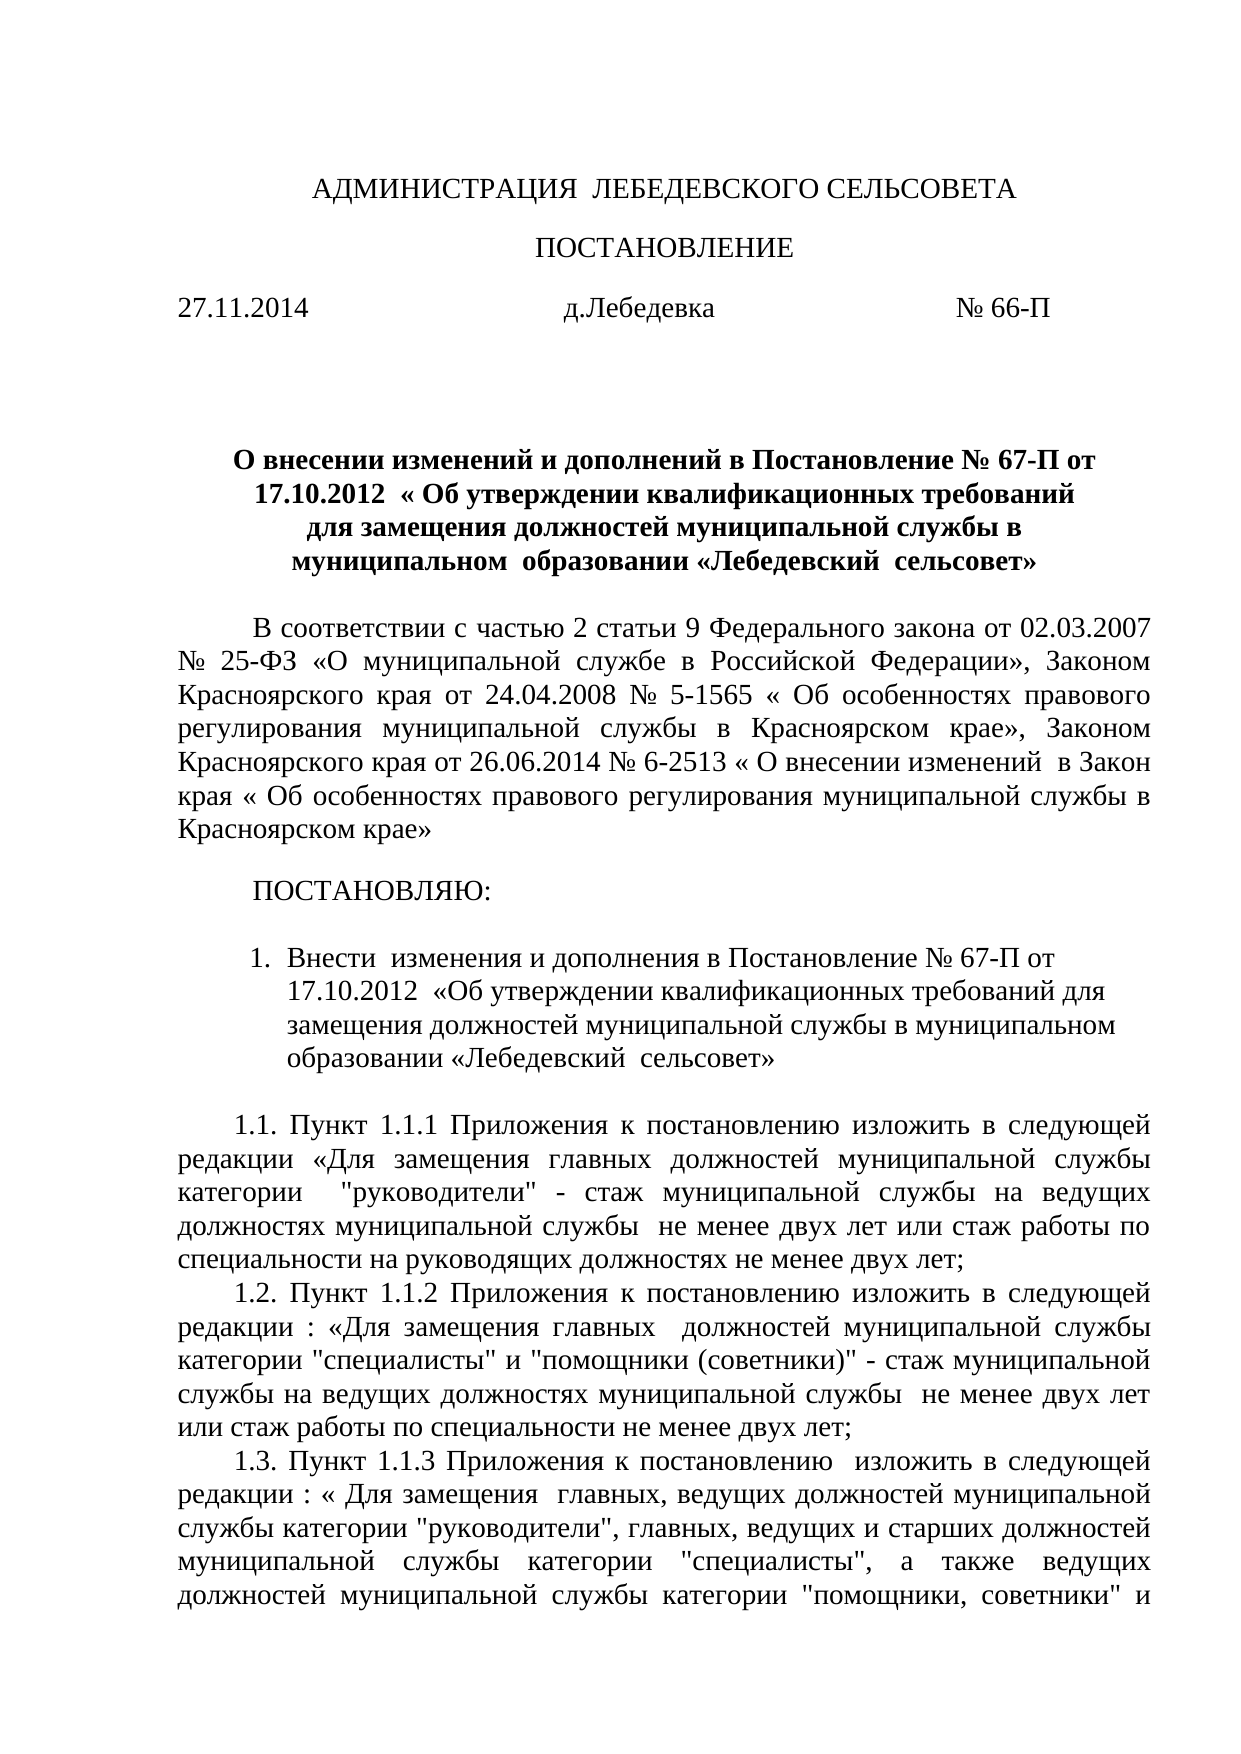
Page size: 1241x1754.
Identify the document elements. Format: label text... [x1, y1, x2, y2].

text АДМИНИСТРАЦИЯ ЛЕБЕДЕВСКОГО СЕЛЬСОВЕТА [177, 171, 1152, 205]
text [177, 1443, 1152, 1611]
text О внесении изменений и дополнений в Постановление № 67-П от 17.10.2012 « Об утверждении квалификационных требований [177, 442, 1152, 509]
text 1.2. Пункт 1.1.2 Приложения к постановлению изложить в следующей редакции : «Для замещения главных должностей муниципальной службы категории "специалисты" и "помощники (советники)" - стаж муниципальной службы на ведущих должностях муниципальной службы не менее двух лет или стаж работы по специальности не менее двух лет; [177, 1275, 1152, 1443]
list Внести изменения и дополнения в Постановление № 67-П от 17.10.2012 «Об утверждении квалификационных требований для замещения должностей муниципальной службы в муниципальном образовании «Лебедевский сельсовет» [249, 940, 1152, 1074]
text 1.1. Пункт 1.1.1 Приложения к постановлению изложить в следующей редакции «Для замещения главных должностей муниципальной службы категории "руководители" - стаж муниципальной службы на ведущих должностях муниципальной службы не менее двух лет или стаж работы по специальности на руководящих должностях не менее двух лет; [177, 1107, 1152, 1275]
text ПОСТАНОВЛЯЮ: [177, 873, 1152, 906]
text ПОСТАНОВЛЕНИЕ [177, 231, 1152, 264]
text 27.11.2014 д.Лебедевка № 66-П [177, 290, 1152, 323]
text для замещения должностей муниципальной службы в [177, 509, 1152, 543]
text В соответствии с частью 2 статьи 9 Федерального закона от 02.03.2007 № 25-ФЗ «О муниципальной службе в Российской Федерации», Законом Красноярского края от 24.04.2008 № 5-1565 « Об особенностях правового регулирования муниципальной службы в Красноярском крае», Законом Красноярского края от 26.06.2014 № 6-2513 « О внесении изменений в Закон края « Об особенностях правового регулирования муниципальной службы в Красноярском крае» [177, 610, 1152, 845]
title муниципальном образовании «Лебедевский сельсовет» [177, 543, 1152, 576]
